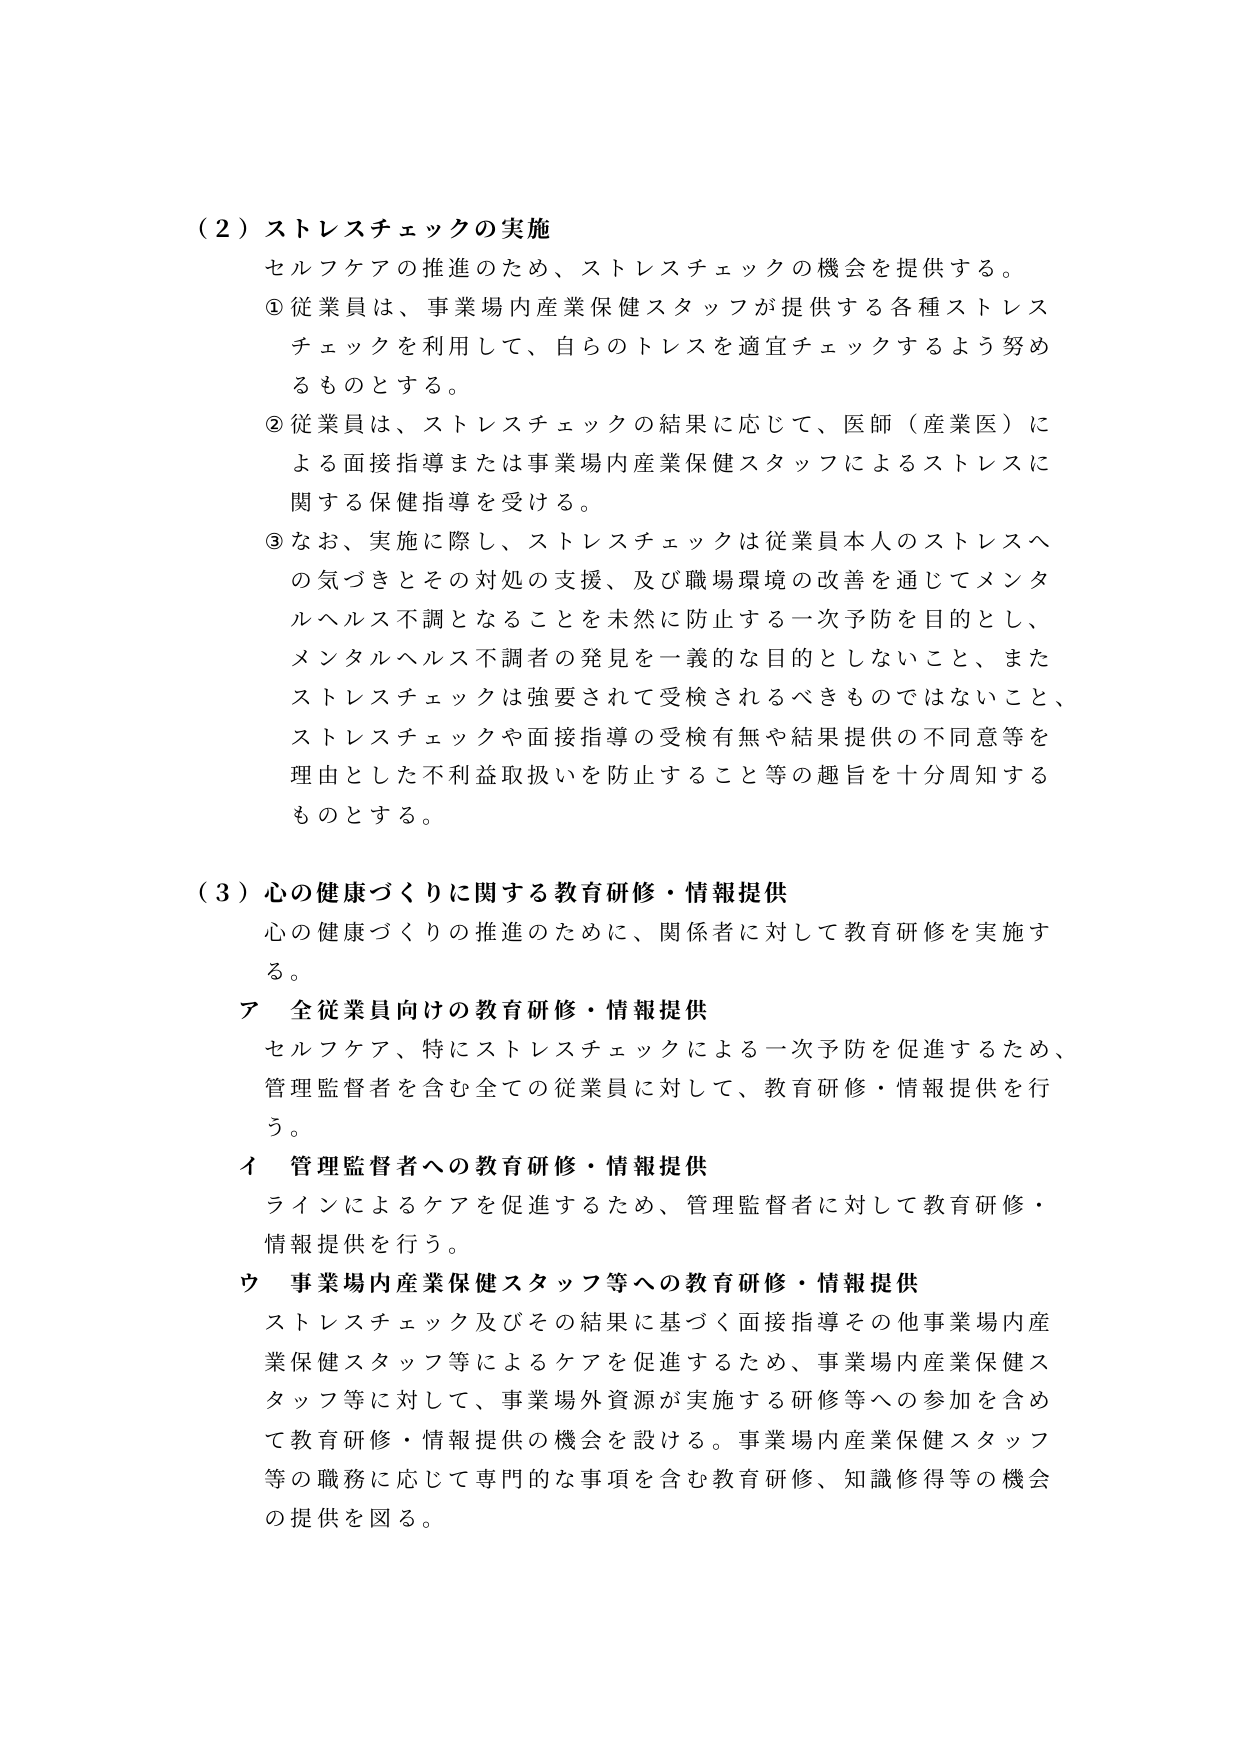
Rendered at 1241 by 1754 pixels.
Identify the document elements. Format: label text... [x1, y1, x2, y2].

text ア 全従業員向けの教育研修・情報提供 [230, 989, 1055, 1028]
text ラインによるケアを促進するため、管理監督者に対して教育研修・情報提供を行う。 [244, 1185, 1055, 1263]
list なお、実施に際し、ストレスチェックは従業員本人のストレスへの気づきとその対処の支援、及び職場環境の改善を通じてメンタルヘルス不調となることを未然に防止する一次予防を目的とし、メンタルヘルス不調者の発見を一義的な目的としないこと、またストレスチェックは強要されて受検されるべきものではないこと、ストレスチェックや面接指導の受検有無や結果提供の不同意等を理由とした不利益取扱いを防止すること等の趣旨を十分周知するものとする。 [244, 521, 1055, 833]
text セルフケア、特にストレスチェックによる一次予防を促進するため、管理監督者を含む全ての従業員に対して、教育研修・情報提供を行う。 [244, 1028, 1055, 1146]
text ストレスチェック及びその結果に基づく面接指導その他事業場内産業保健スタッフ等によるケアを促進するため、事業場内産業保健スタッフ等に対して、事業場外資源が実施する研修等への参加を含めて教育研修・情報提供の機会を設ける。事業場内産業保健スタッフ等の職務に応じて専門的な事項を含む教育研修、知識修得等の機会の提供を図る。 [244, 1302, 1055, 1536]
text （３）心の健康づくりに関する教育研修・情報提供 [185, 872, 1055, 911]
text 心の健康づくりの推進のために、関係者に対して教育研修を実施する。 [244, 911, 1055, 989]
text セルフケアの推進のため、ストレスチェックの機会を提供する。 [244, 247, 1055, 286]
text （２）ストレスチェックの実施 [185, 208, 1055, 247]
text ウ 事業場内産業保健スタッフ等への教育研修・情報提供 [230, 1263, 1055, 1302]
list 従業員は、事業場内産業保健スタッフが提供する各種ストレスチェックを利用して、自らのトレスを適宜チェックするよう努めるものとする。 [244, 286, 1055, 403]
list 従業員は、ストレスチェックの結果に応じて、医師（産業医）による面接指導または事業場内産業保健スタッフによるストレスに関する保健指導を受ける。 [244, 403, 1055, 521]
text イ 管理監督者への教育研修・情報提供 [230, 1146, 1055, 1185]
